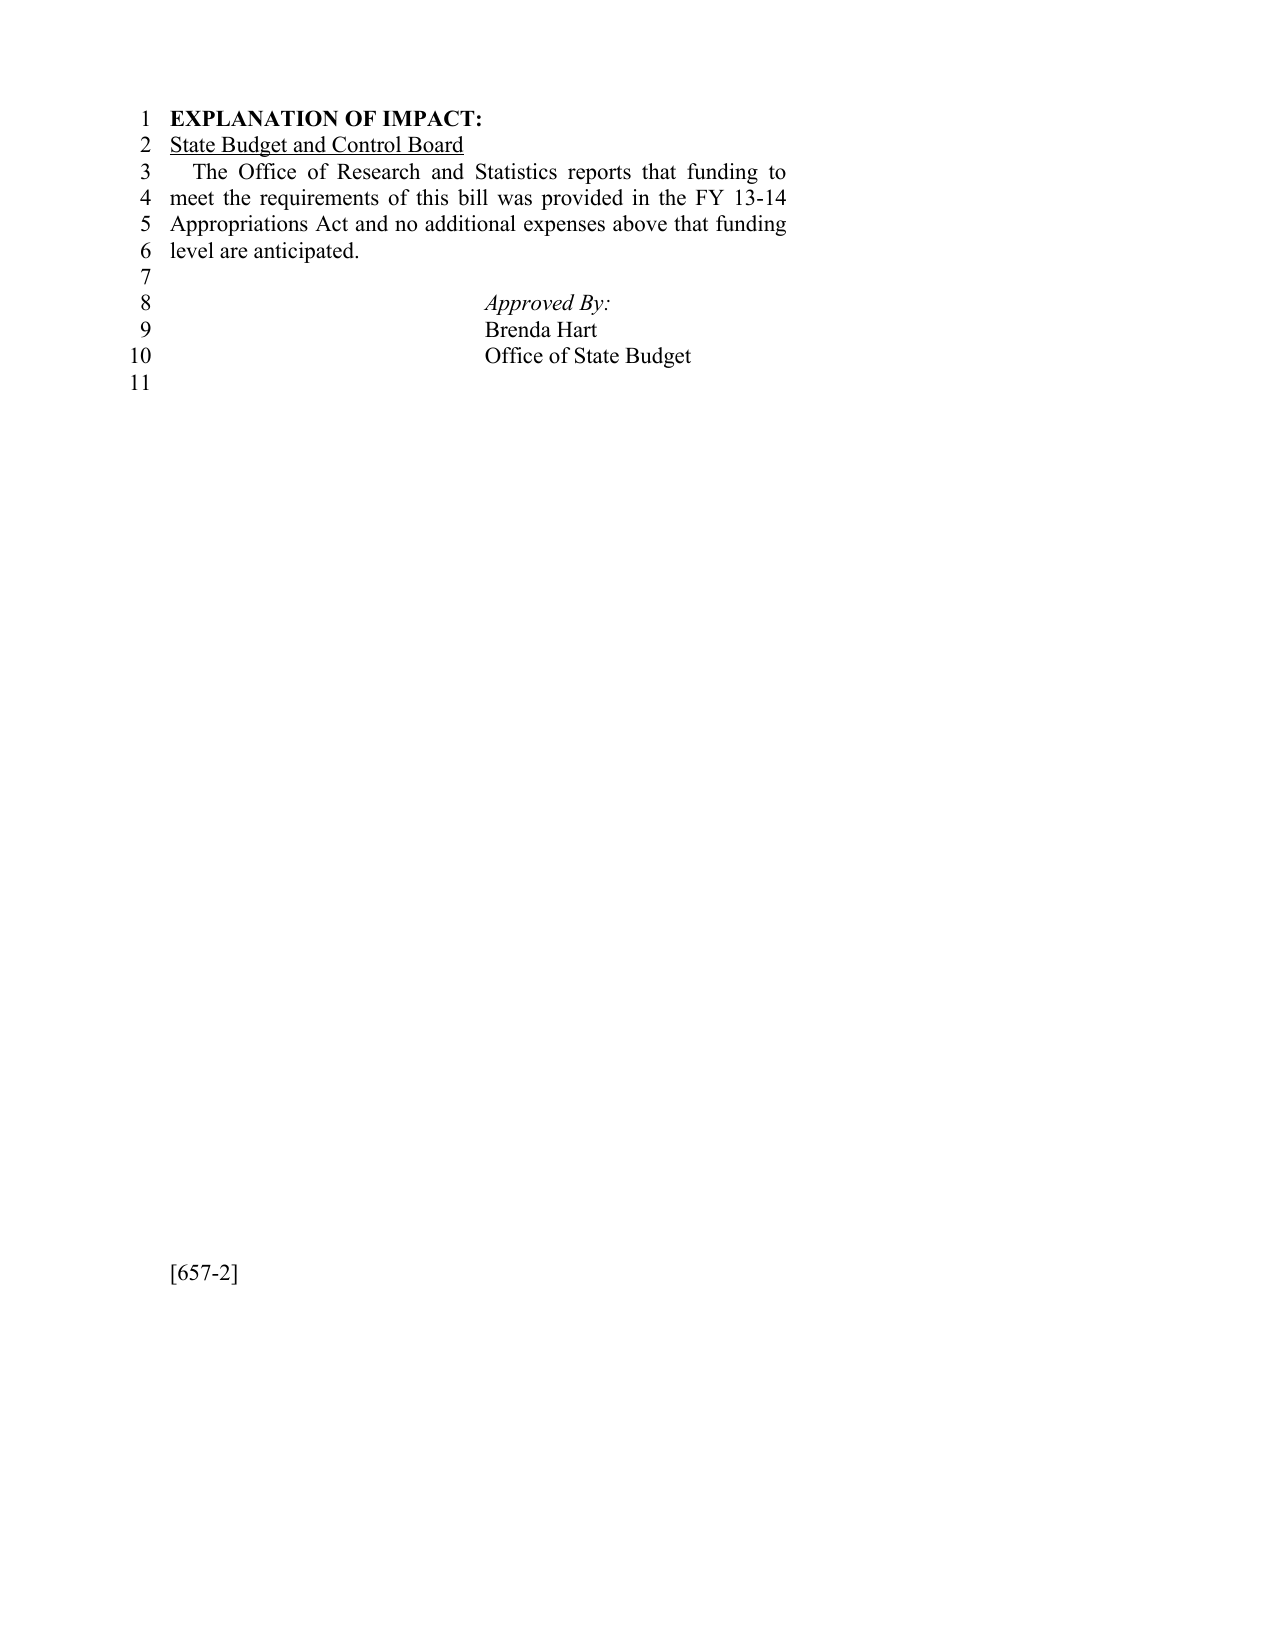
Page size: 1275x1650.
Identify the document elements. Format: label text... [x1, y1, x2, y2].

text EXPLANATION OF IMPACT: [169, 105, 787, 131]
text Brenda Hart [169, 316, 787, 342]
text Office of State Budget [169, 342, 787, 368]
text The Office of Research and Statistics reports that funding to meet the requirements of this bill was provided in the FY 13-14 Appropriations Act and no additional expenses above that funding level are anticipated. [169, 158, 787, 263]
text Approved By: [169, 289, 787, 316]
text State Budget and Control Board [169, 131, 787, 158]
